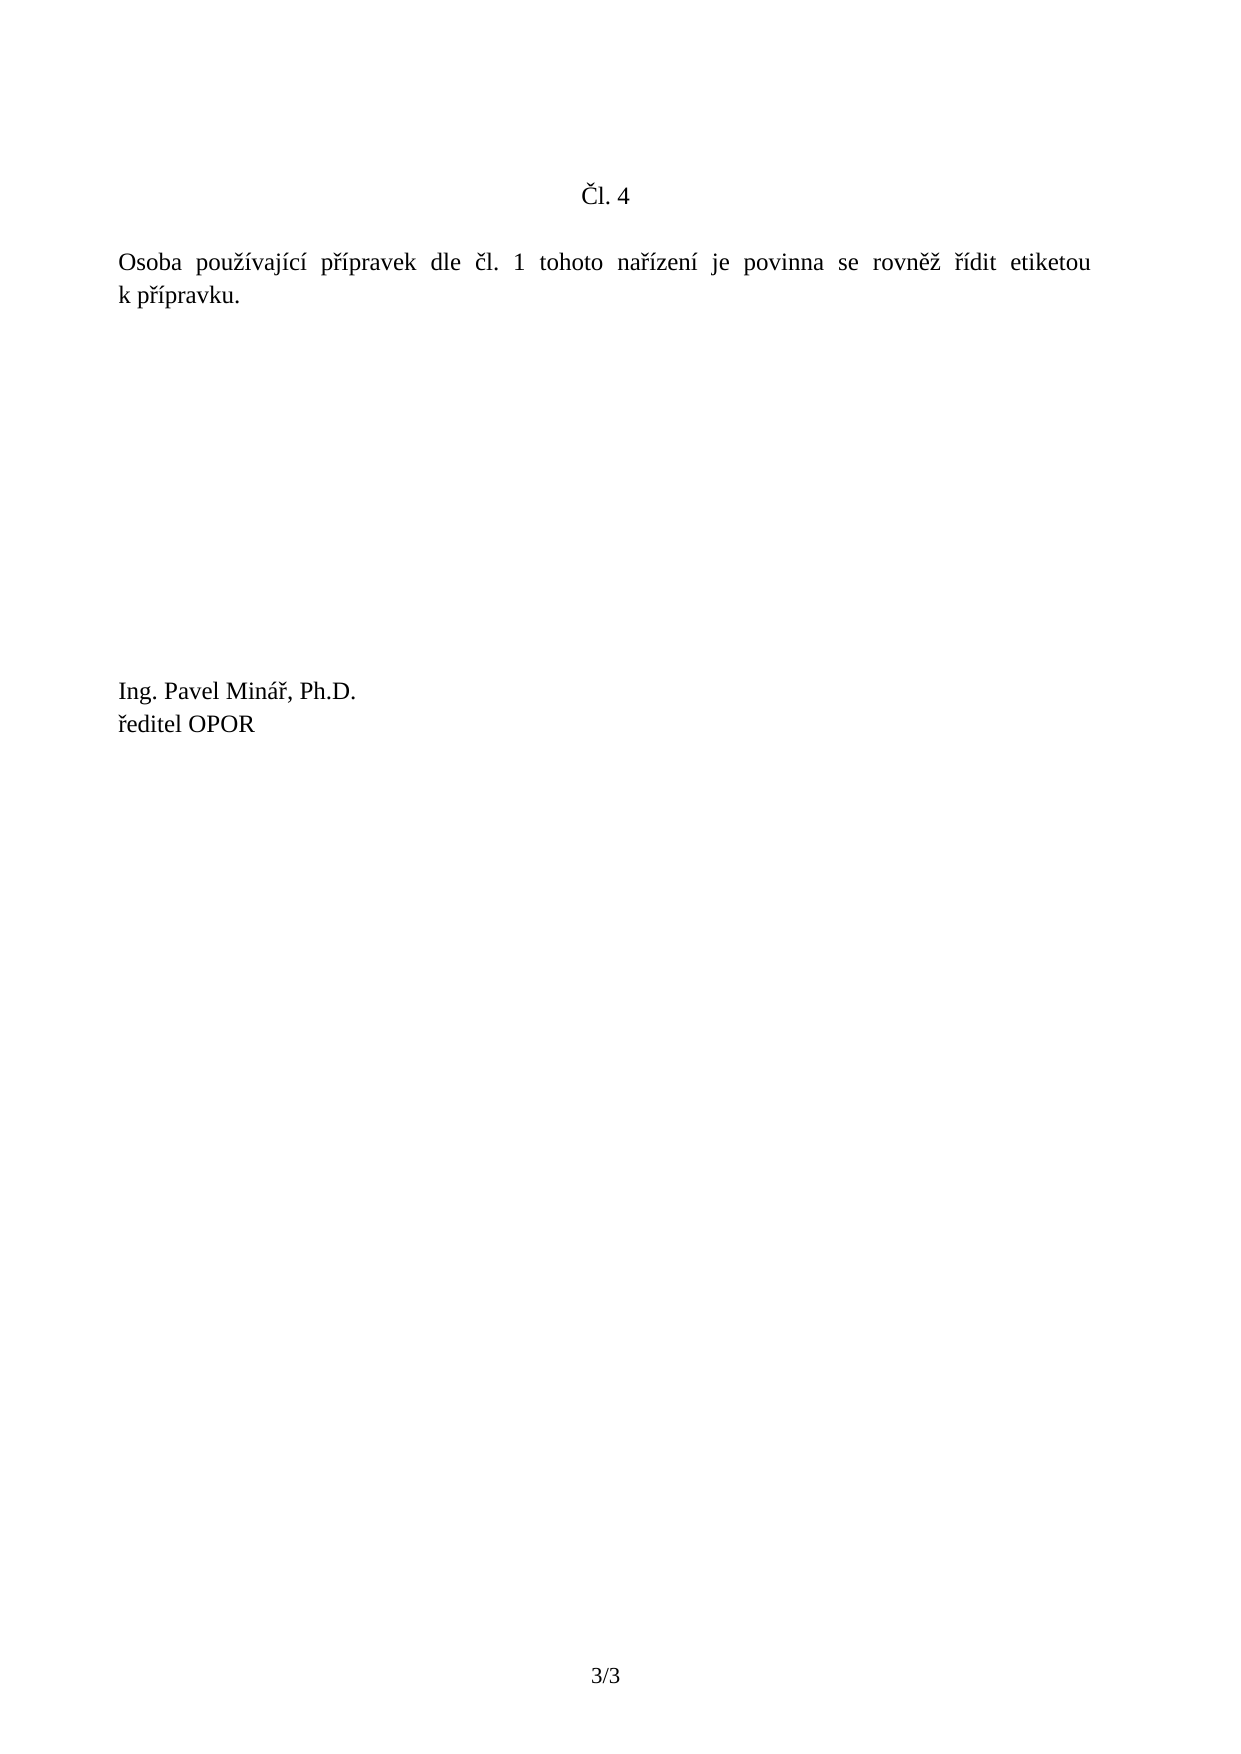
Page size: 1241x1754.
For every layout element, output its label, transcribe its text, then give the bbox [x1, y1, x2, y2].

text Osoba používající přípravek dle čl. 1 tohoto nařízení je povinna se rovněž řídit etiketou k přípravku. [118, 247, 1092, 308]
text Ing. Pavel Minář, Ph.D. [118, 676, 1092, 705]
text ředitel OPOR [118, 709, 1092, 738]
text Čl. 4 [118, 181, 1092, 209]
